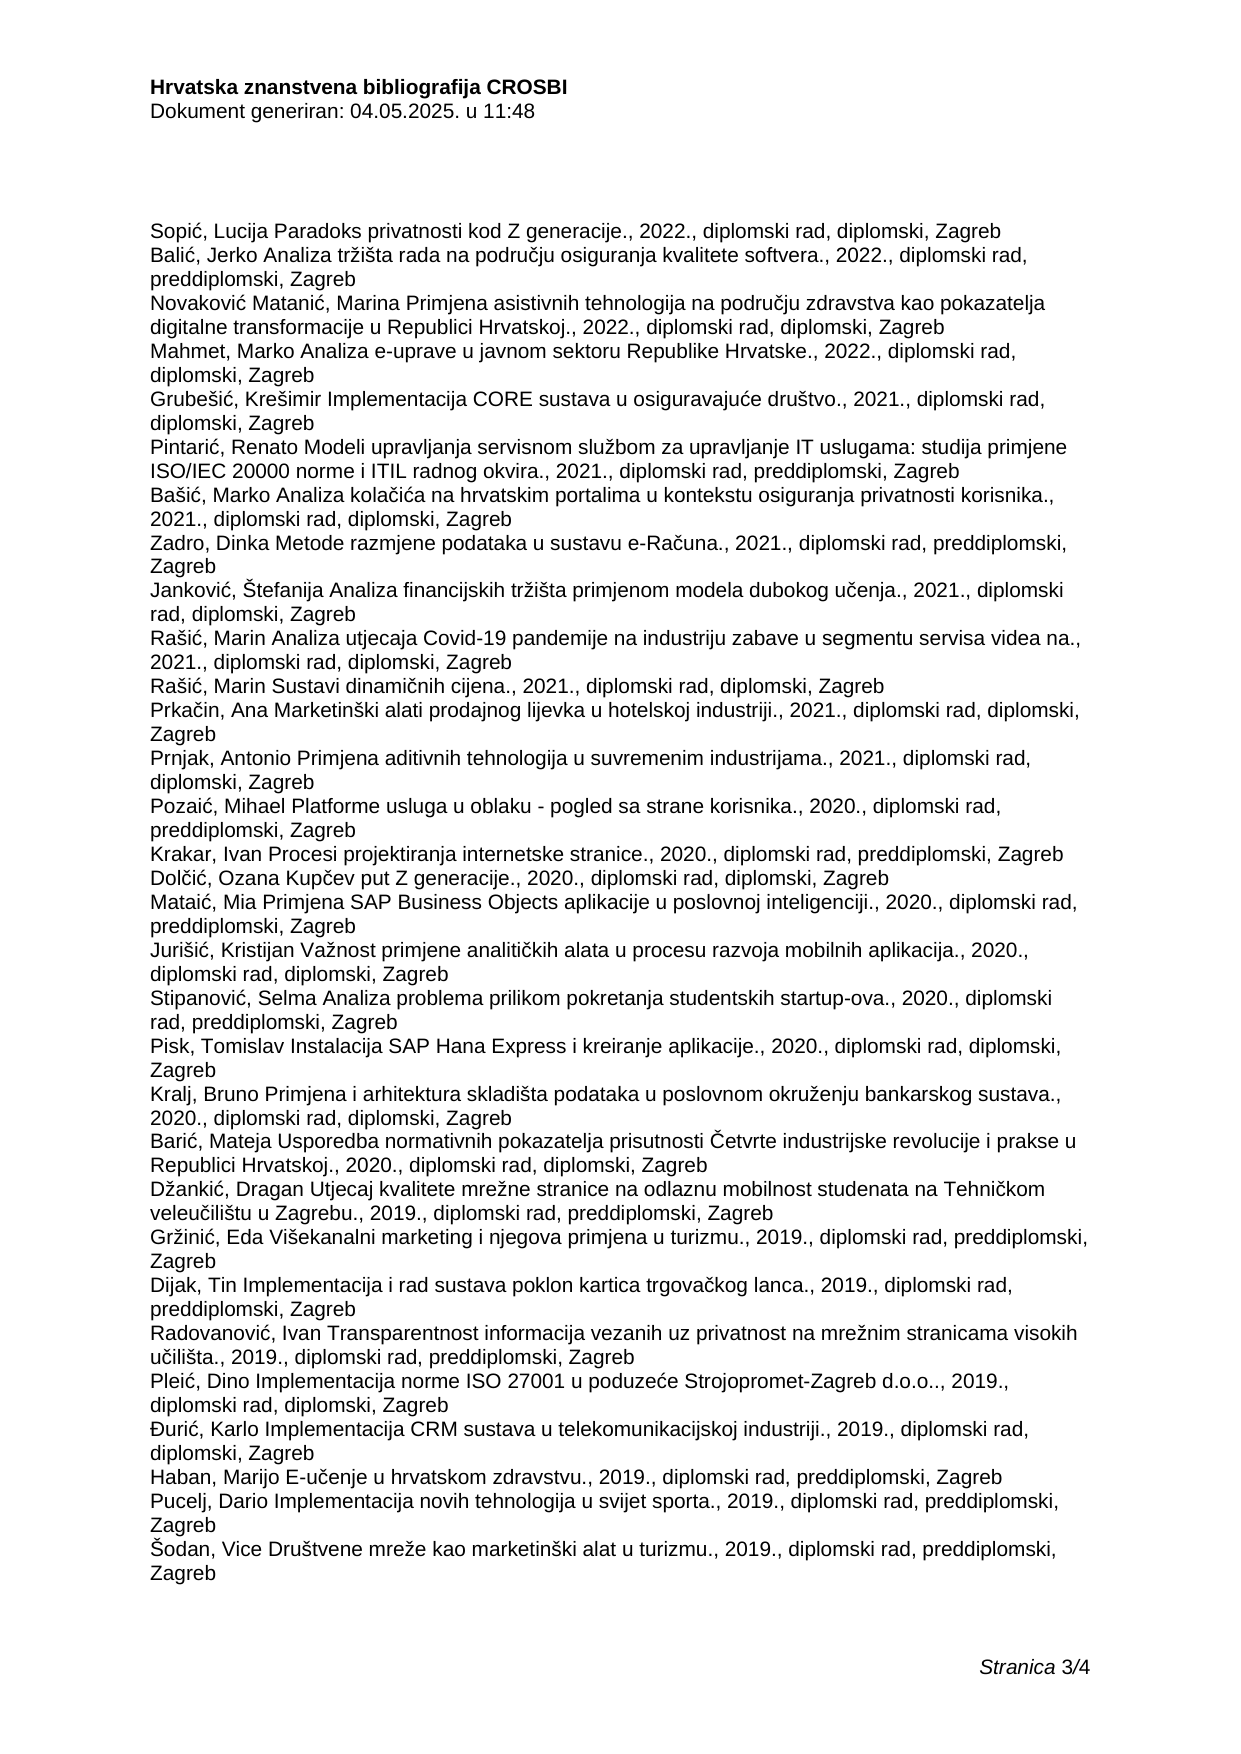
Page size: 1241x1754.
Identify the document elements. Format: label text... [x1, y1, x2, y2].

text Haban, Marijo [150, 1465, 1090, 1489]
text Džankić, Dragan [150, 1177, 1090, 1225]
text Dolčić, Ozana [150, 866, 1090, 890]
text Prkačin, Ana [150, 698, 1090, 746]
text Novaković Matanić, Marina [150, 291, 1090, 339]
text Bašić, Marko [150, 482, 1090, 530]
text Rašić, Marin [150, 626, 1090, 674]
text Sopić, Lucija [150, 219, 1090, 243]
text Radovanović, Ivan [150, 1321, 1090, 1369]
text Pozaić, Mihael [150, 794, 1090, 842]
text Pintarić, Renato [150, 434, 1090, 482]
text Jurišić, Kristijan [150, 938, 1090, 986]
text Kralj, Bruno [150, 1081, 1090, 1129]
text Dijak, Tin [150, 1273, 1090, 1321]
text Zadro, Dinka [150, 530, 1090, 578]
text Janković, Štefanija [150, 578, 1090, 626]
text Gržinić, Eda [150, 1225, 1090, 1273]
text Stipanović, Selma [150, 986, 1090, 1033]
text Balić, Jerko [150, 243, 1090, 291]
text Mahmet, Marko [150, 339, 1090, 387]
text Šodan, Vice [150, 1537, 1090, 1584]
text Prnjak, Antonio [150, 746, 1090, 794]
text Pleić, Dino [150, 1369, 1090, 1417]
text Đurić, Karlo [150, 1417, 1090, 1465]
text Pucelj, Dario [150, 1489, 1090, 1537]
text Krakar, Ivan [150, 842, 1090, 866]
text Rašić, Marin [150, 674, 1090, 698]
text Barić, Mateja [150, 1129, 1090, 1177]
text Pisk, Tomislav [150, 1033, 1090, 1081]
text Grubešić, Krešimir [150, 387, 1090, 434]
text Mataić, Mia [150, 890, 1090, 938]
